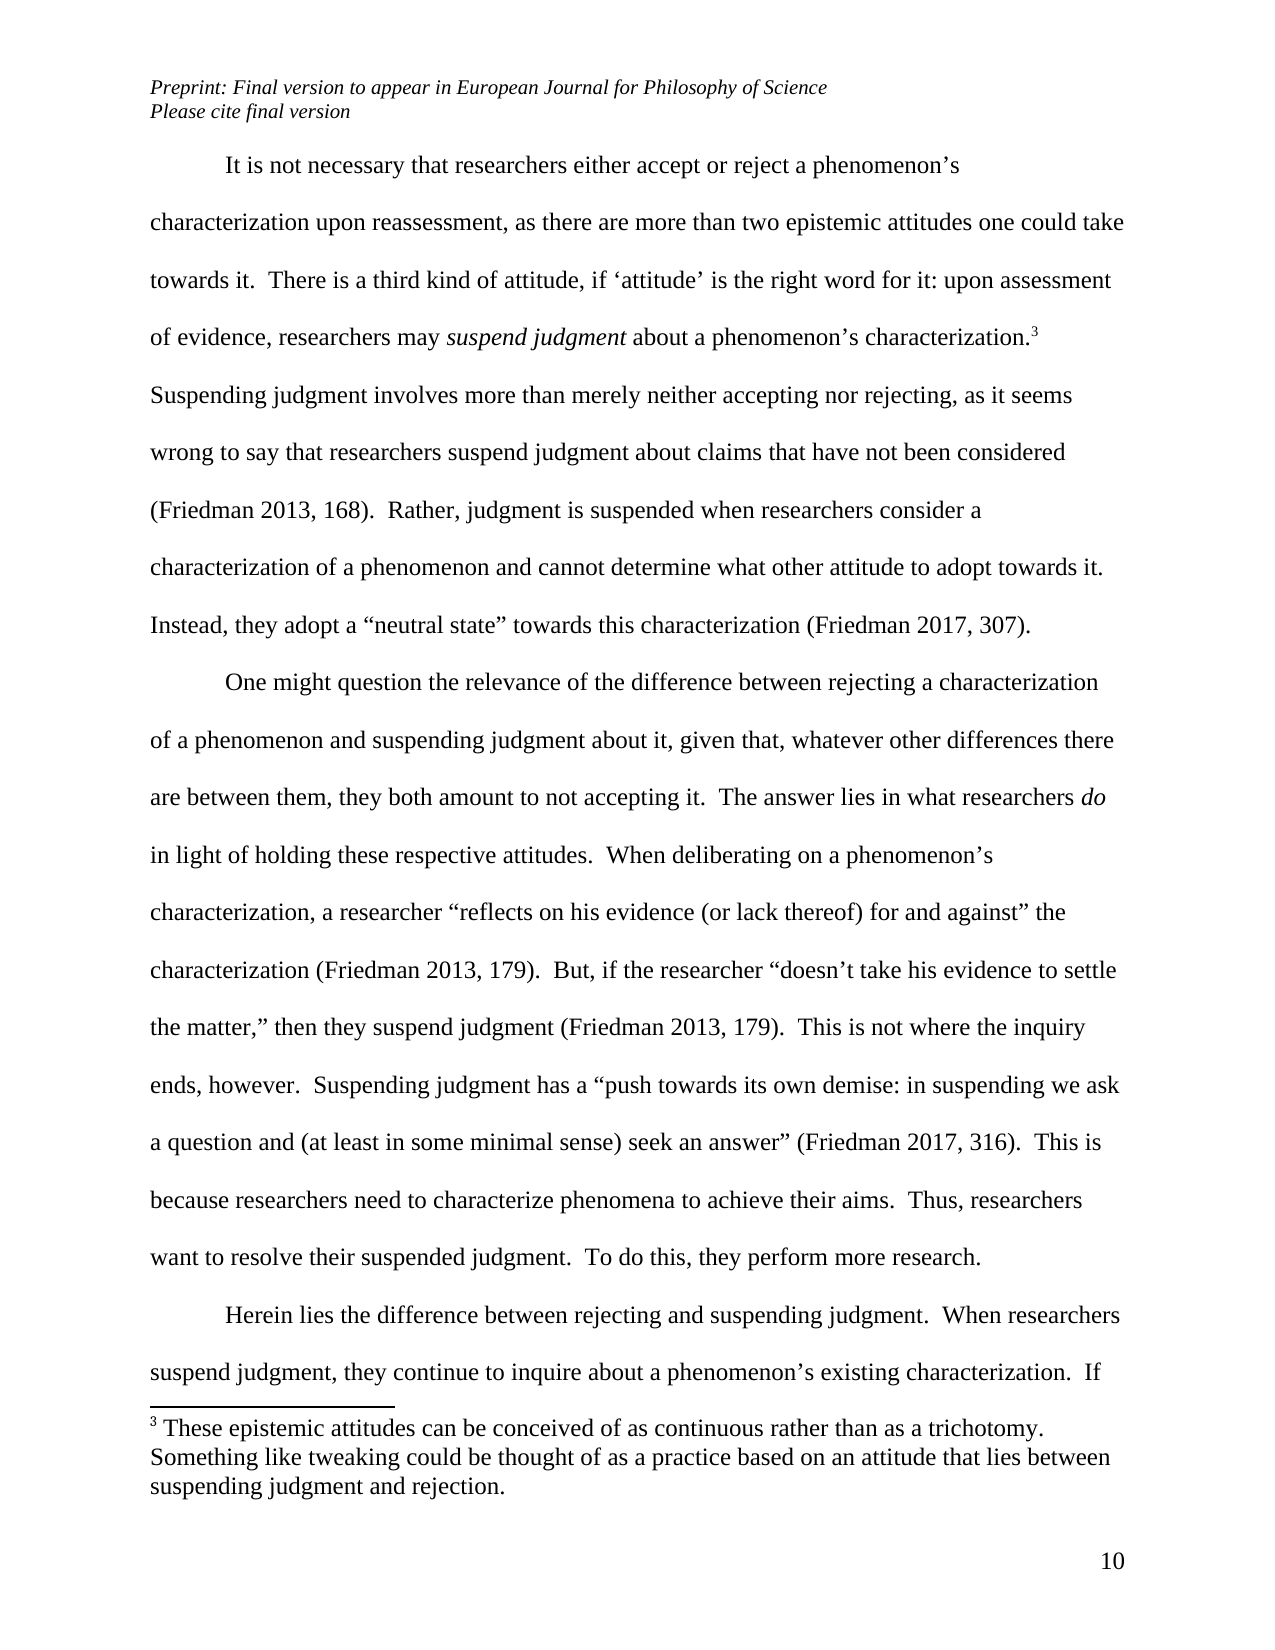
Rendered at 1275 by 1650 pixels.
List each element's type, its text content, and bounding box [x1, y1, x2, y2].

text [150, 1300, 1125, 1386]
text It is not necessary that researchers either accept or reject a phenomenon’s characterization upon reassessment, as there are more than two epistemic attitudes one could take towards it. There is a third kind of attitude, if ‘attitude’ is the right word for it: upon assessment of evidence, researchers may suspend judgment about a phenomenon’s characterization. Suspending judgment involves more than merely neither accepting nor rejecting, as it seems wrong to say that researchers suspend judgment about claims that have not been considered (Friedman 2013, 168). Rather, judgment is suspended when researchers consider a characterization of a phenomenon and cannot determine what other attitude to adopt towards it. Instead, they adopt a “neutral state” towards this characterization (Friedman 2017, 307). [150, 150, 1125, 639]
text One might question the relevance of the difference between rejecting a characterization of a phenomenon and suspending judgment about it, given that, whatever other differences there are between them, they both amount to not accepting it. The answer lies in what researchers do in light of holding these respective attitudes. When deliberating on a phenomenon’s characterization, a researcher “reflects on his evidence (or lack thereof) for and against” the characterization (Friedman 2013, 179). But, if the researcher “doesn’t take his evidence to settle the matter,” then they suspend judgment (Friedman 2013, 179). This is not where the inquiry ends, however. Suspending judgment has a “push towards its own demise: in suspending we ask a question and (at least in some minimal sense) seek an answer” (Friedman 2017, 316). This is because researchers need to characterize phenomena to achieve their aims. Thus, researchers want to resolve their suspended judgment. To do this, they perform more research. [150, 667, 1125, 1271]
